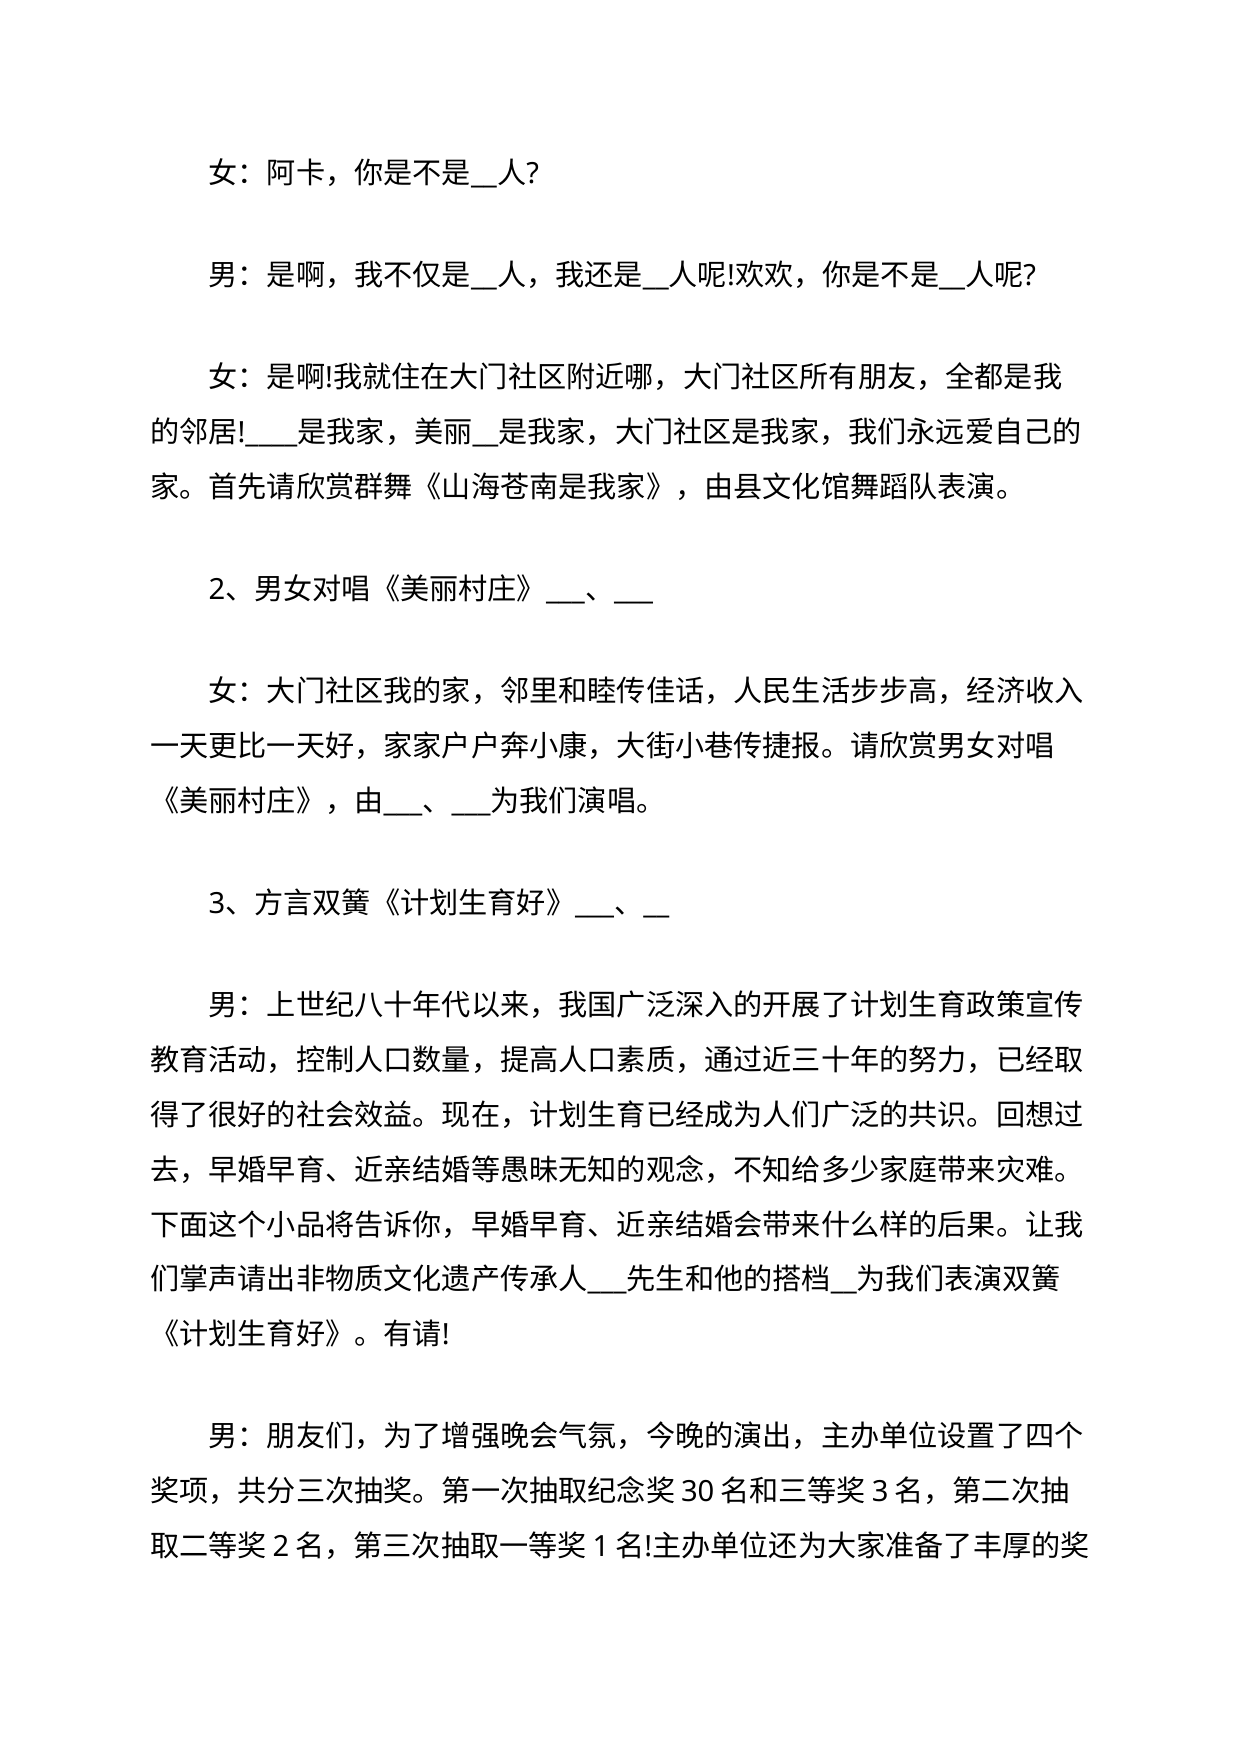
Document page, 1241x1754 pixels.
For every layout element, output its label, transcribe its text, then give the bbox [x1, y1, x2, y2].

text 2、男女对唱《美丽村庄》___、___ [150, 566, 1090, 608]
text 男：上世纪八十年代以来，我国广泛深入的开展了计划生育政策宣传教育活动，控制人口数量，提高人口素质，通过近三十年的努力，已经取得了很好的社会效益。现在，计划生育已经成为人们广泛的共识。回想过去，早婚早育、近亲结婚等愚昧无知的观念，不知给多少家庭带来灾难。下面这个小品将告诉你，早婚早育、近亲结婚会带来什么样的后果。让我们掌声请出非物质文化遗产传承人___先生和他的搭档__为我们表演双簧《计划生育好》。有请! [150, 981, 1090, 1353]
text 女：阿卡，你是不是__人? [150, 150, 1090, 192]
text 女：大门社区我的家，邻里和睦传佳话，人民生活步步高，经济收入一天更比一天好，家家户户奔小康，大街小巷传捷报。请欣赏男女对唱《美丽村庄》，由___、___为我们演唱。 [150, 668, 1090, 820]
text 女：是啊!我就住在大门社区附近哪，大门社区所有朋友，全都是我的邻居!____是我家，美丽__是我家，大门社区是我家，我们永远爱自己的家。首先请欣赏群舞《山海苍南是我家》，由县文化馆舞蹈队表演。 [150, 354, 1090, 506]
text 男：是啊，我不仅是__人，我还是__人呢!欢欢，你是不是__人呢? [150, 252, 1090, 294]
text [150, 1413, 1090, 1565]
text 3、方言双簧《计划生育好》___、__ [150, 879, 1090, 922]
